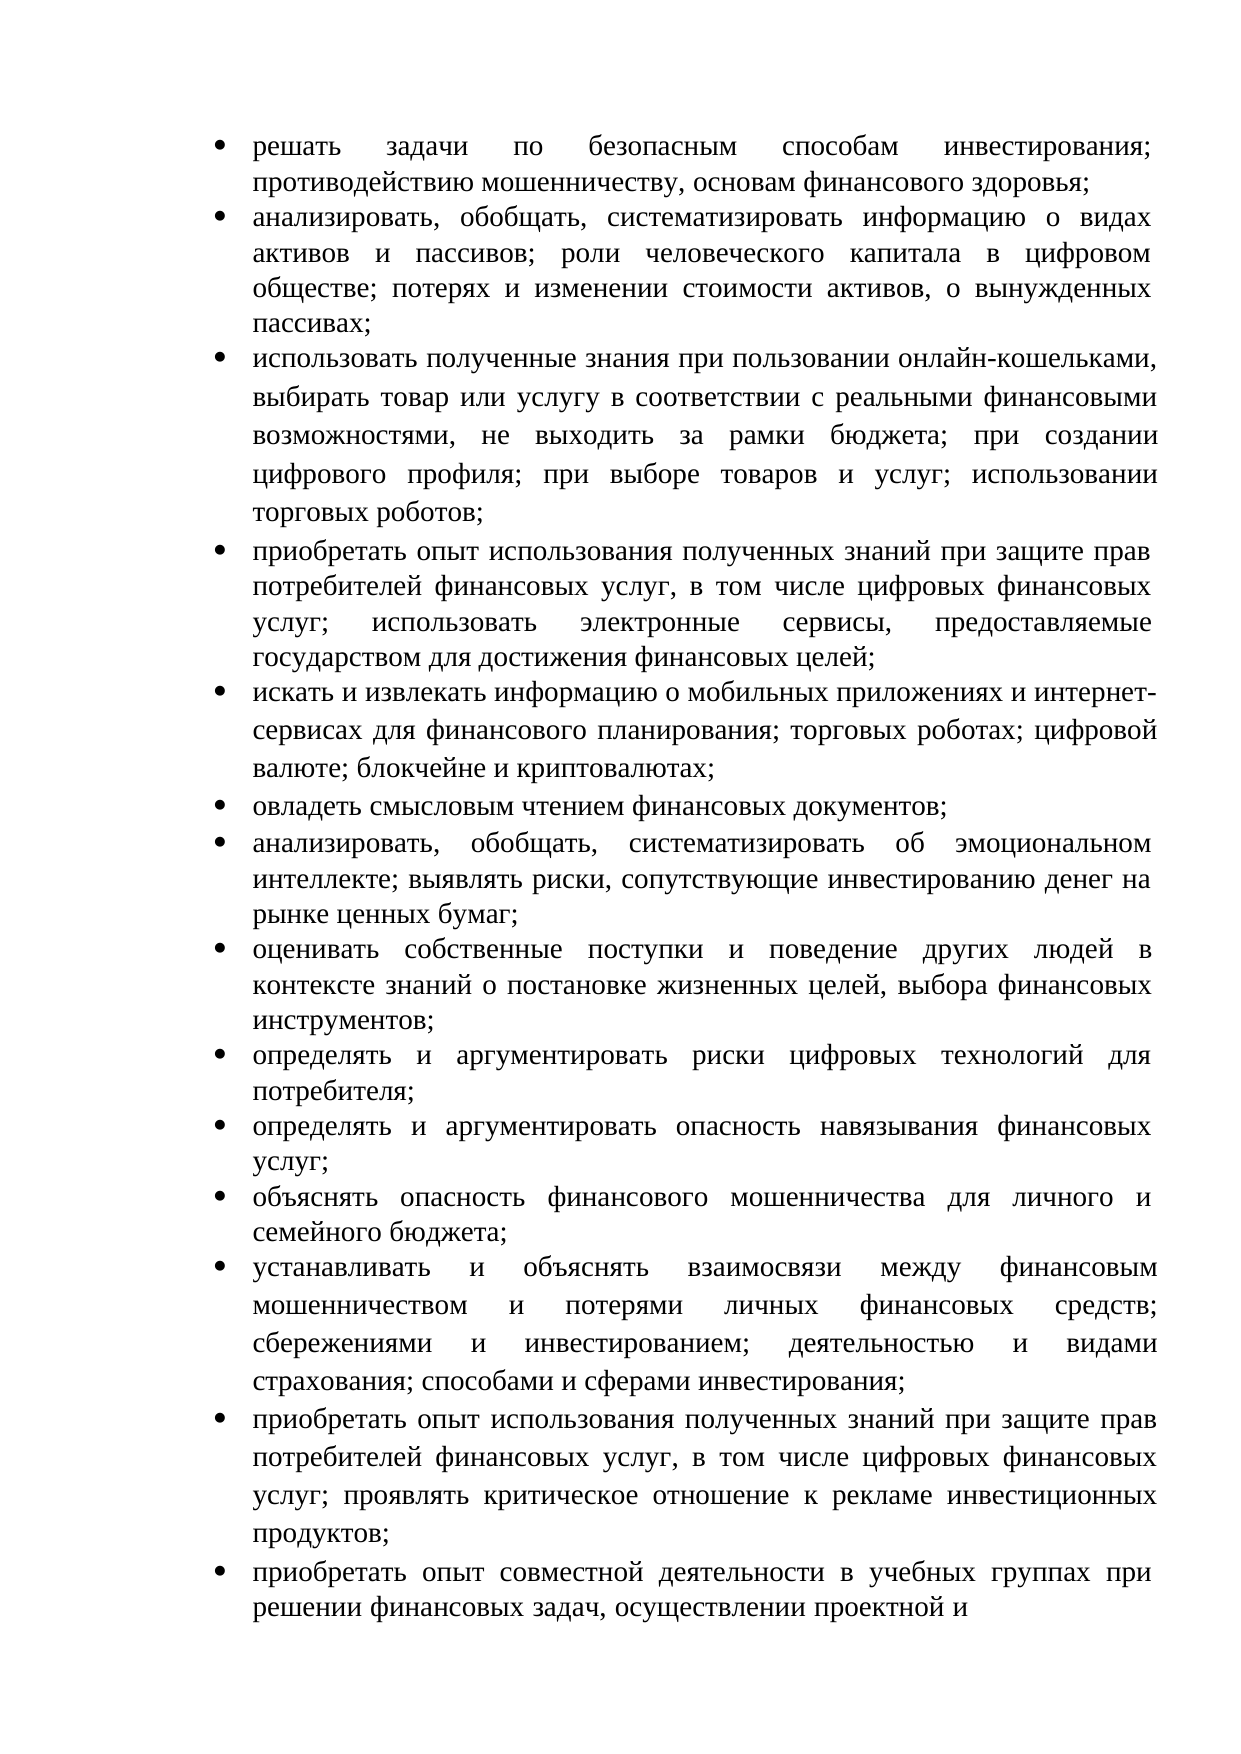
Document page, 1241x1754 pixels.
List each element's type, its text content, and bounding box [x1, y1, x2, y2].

list овладеть смысловым чтением финансовых документов; [215, 788, 1169, 821]
list устанавливать и объяснять взаимосвязи между финансовым мошенничеством и потерями личных финансовых средств; сбережениями и инвестированием; деятельностью и видами страхования; способами и сферами инвестирования; [215, 1249, 1157, 1396]
list приобретать опыт использования полученных знаний при защите прав потребителей финансовых услуг, в том числе цифровых финансовых услуг; проявлять критическое отношение к рекламе инвестиционных продуктов; [215, 1401, 1158, 1548]
list анализировать, обобщать, систематизировать информацию о видах активов и пассивов; роли человеческого капитала в цифровом обществе; потерях и изменении стоимости активов, о вынужденных пассивах; [215, 199, 1151, 339]
list использовать полученные знания при пользовании онлайн-кошельками, выбирать товар или услугу в соответствии с реальными финансовыми возможностями, не выходить за рамки бюджета; при создании цифрового профиля; при выборе товаров и услуг; использовании торговых роботов; [215, 340, 1158, 528]
list оценивать собственные поступки и поведение других людей в контексте знаний о постановке жизненных целей, выбора финансовых инструментов; [215, 932, 1152, 1036]
list объяснять опасность финансового мошенничества для личного и семейного бюджета; [215, 1179, 1151, 1247]
list приобретать опыт использования полученных знаний при защите прав потребителей финансовых услуг, в том числе цифровых финансовых услуг; использовать электронные сервисы, предоставляемые государством для достижения финансовых целей; [215, 533, 1152, 672]
list приобретать опыт совместной деятельности в учебных группах при решении финансовых задач, осуществлении проектной и [215, 1554, 1152, 1622]
list решать задачи по безопасным способам инвестирования; противодействию мошенничеству, основам финансового здоровья; [215, 128, 1152, 197]
list определять и аргументировать риски цифровых технологий для потребителя; [215, 1037, 1151, 1106]
list искать и извлекать информацию о мобильных приложениях и интернет- сервисах для финансового планирования; торговых роботах; цифровой валюте; блокчейне и криптовалютах; [215, 674, 1158, 783]
list определять и аргументировать опасность навязывания финансовых услуг; [215, 1108, 1151, 1177]
list анализировать, обобщать, систематизировать об эмоциональном интеллекте; выявлять риски, сопутствующие инвестированию денег на рынке ценных бумаг; [215, 826, 1152, 929]
